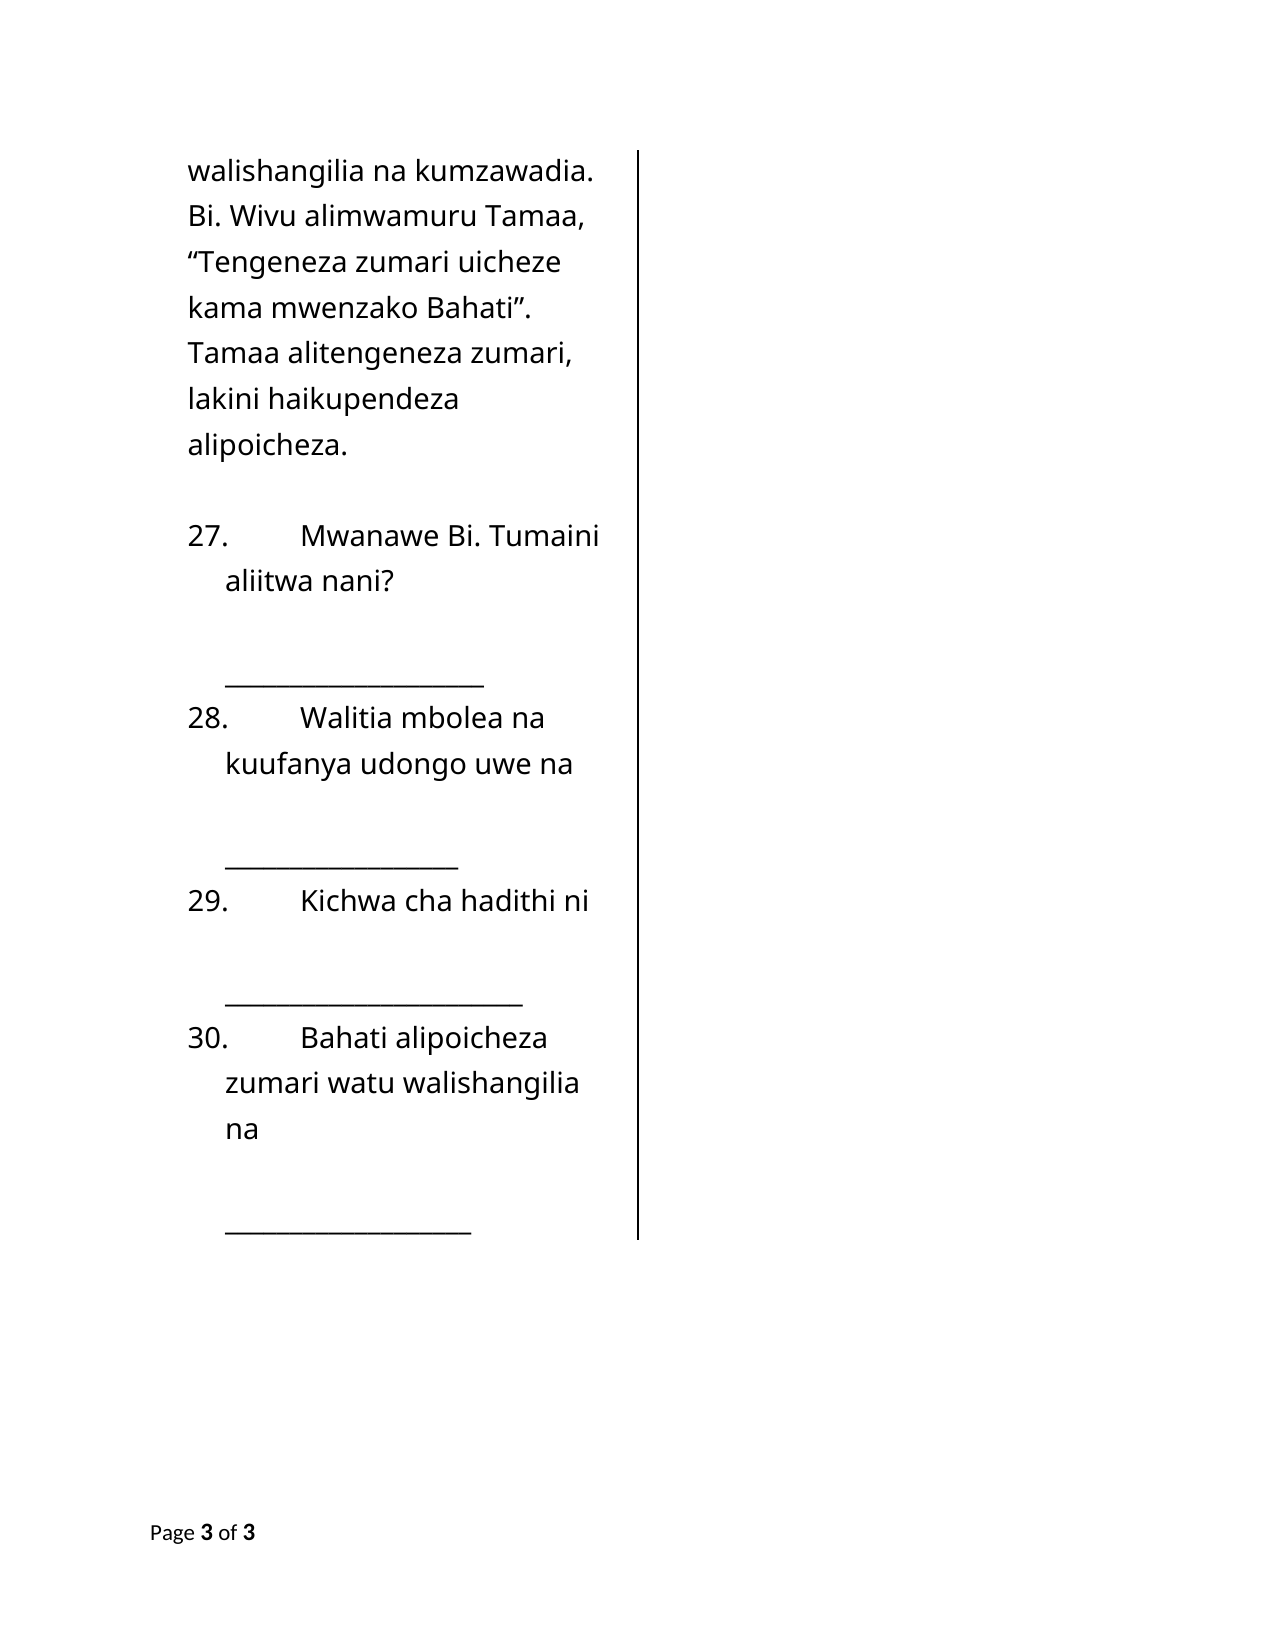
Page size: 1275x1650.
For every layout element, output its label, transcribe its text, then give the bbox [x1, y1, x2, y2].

list Walitia mbolea na kuufanya udongo uwe na [187, 697, 600, 783]
list _______________________ [225, 971, 600, 1011]
list Mwanawe Bi. Tumaini aliitwa nani? [187, 515, 600, 600]
list ____________________ [225, 652, 600, 692]
list Kichwa cha hadithi ni [187, 880, 600, 920]
list __________________ [225, 834, 600, 874]
list Bahati alipoicheza zumari watu walishangilia na [187, 1017, 600, 1148]
list ___________________ [225, 1199, 600, 1239]
